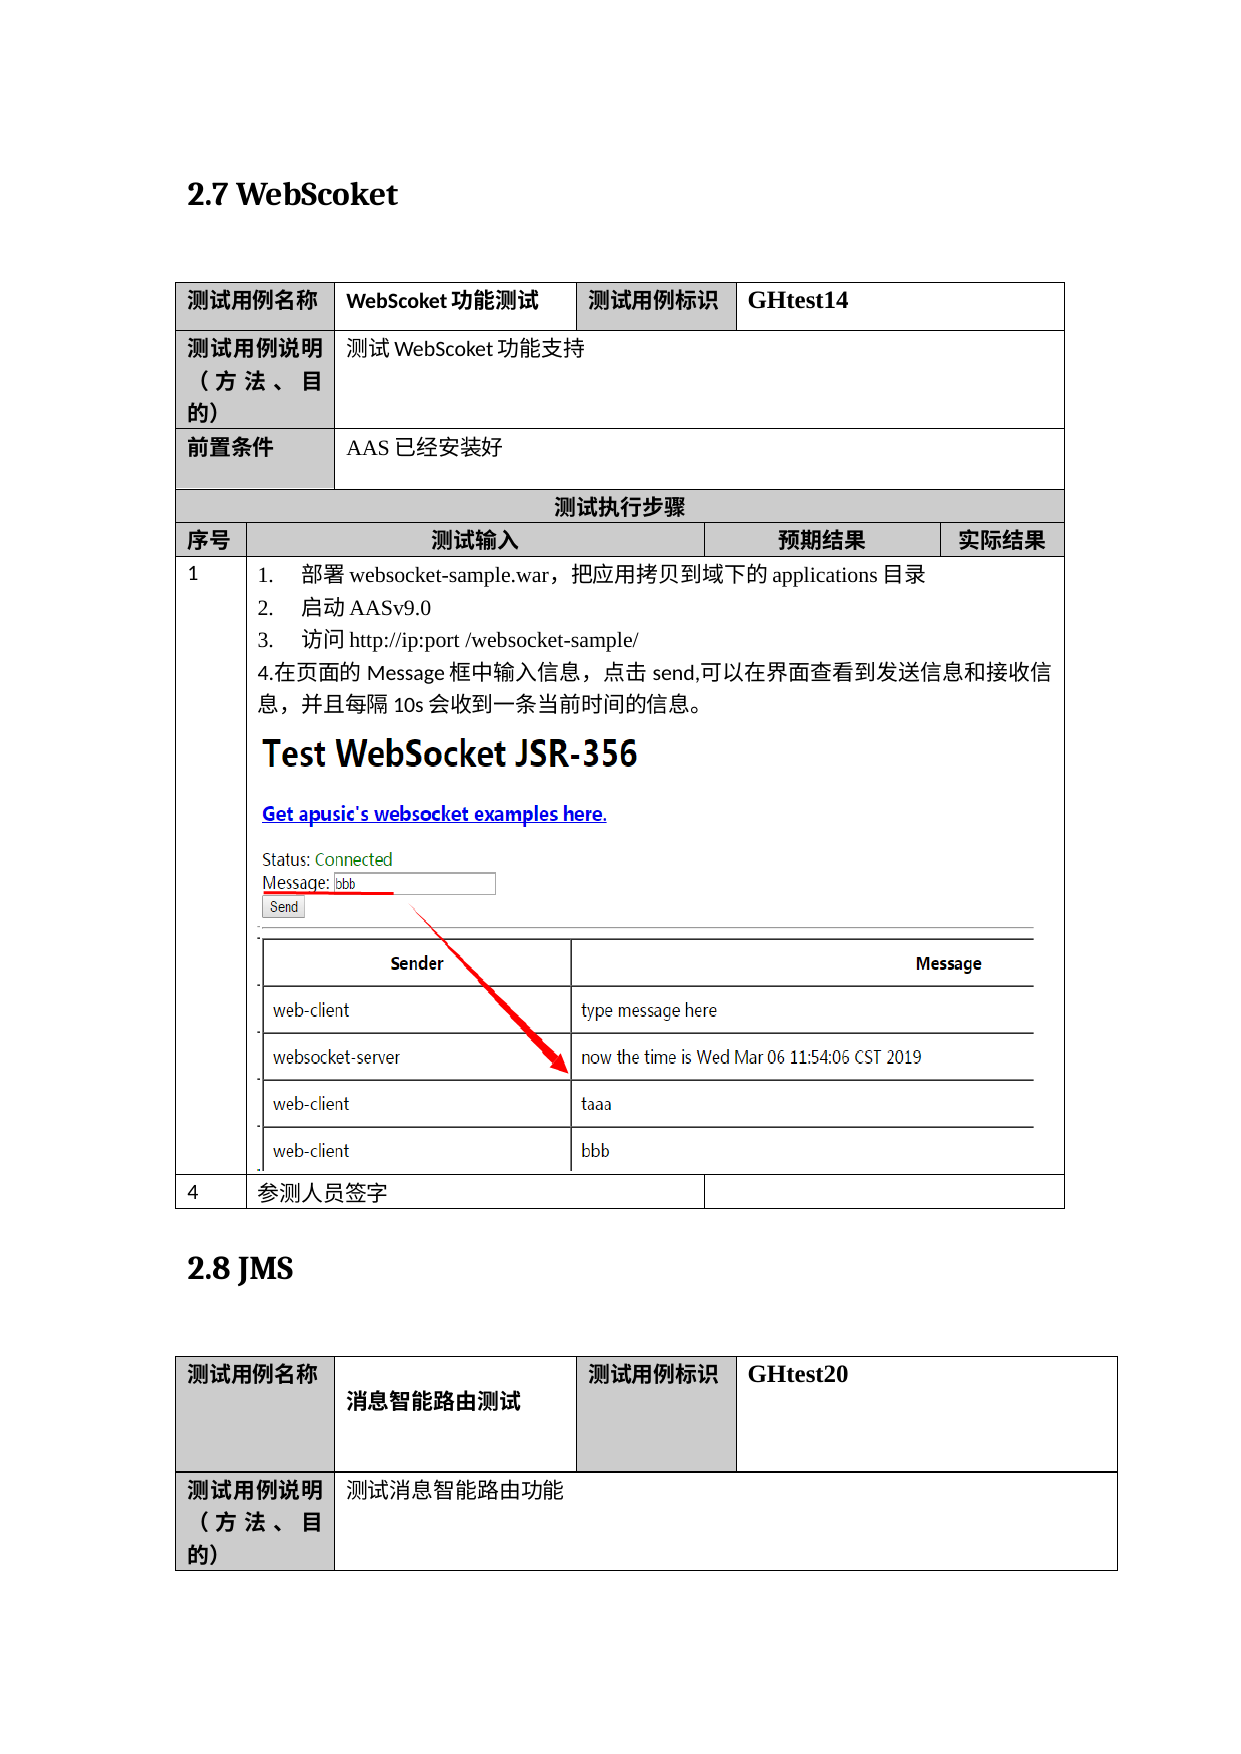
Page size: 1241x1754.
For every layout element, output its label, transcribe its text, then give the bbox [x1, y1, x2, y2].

table_header 测试用例名称 [176, 1357, 334, 1471]
table_header 测试用例标识 [577, 1357, 736, 1471]
table_cell 预期结果 [705, 523, 940, 556]
subtitle 2.8 JMS [187, 1236, 1053, 1301]
table_cell 测试输入 [247, 523, 704, 556]
table_cell 序号 [176, 523, 246, 556]
picture [257, 719, 1034, 1171]
table_header 测试用例名称 [176, 283, 334, 330]
table_header GHtest20 [737, 1357, 1117, 1471]
subtitle 2.7 WebScoket [187, 162, 1053, 227]
table_cell 部署websocket-sample.war，把应用拷贝到域下的applications目录 启动AASv9.0 访问http://ip:port /websocket-sample/ 4.在页面的Message框中输入信息，点击send,可以在界面查看到发送信息和接收信息，并且每隔10s会收到一条当前时间的信息。 [247, 557, 1064, 1174]
table_cell 实际结果 [941, 523, 1064, 556]
table_cell 测试执行步骤 [176, 490, 1064, 522]
table_cell [705, 1175, 1064, 1208]
table_cell 前置条件 [176, 429, 334, 488]
table_cell 参测人员签字 [247, 1175, 704, 1208]
table_cell 测试用例说明（方法、目的） [176, 1473, 334, 1570]
table_cell 测试消息智能路由功能 [335, 1473, 1117, 1570]
table_cell 1 [176, 557, 246, 1174]
table_cell 测试WebScoket功能支持 [335, 331, 1064, 428]
table_cell AAS已经安装好 [335, 429, 1064, 488]
table_header 消息智能路由测试 [335, 1357, 576, 1471]
table_header GHtest14 [737, 283, 1064, 330]
table_header WebScoket功能测试 [335, 283, 576, 330]
table_header 测试用例标识 [577, 283, 736, 330]
table_cell 4 [176, 1175, 246, 1208]
table_cell 测试用例说明（方法、目的） [176, 331, 334, 428]
